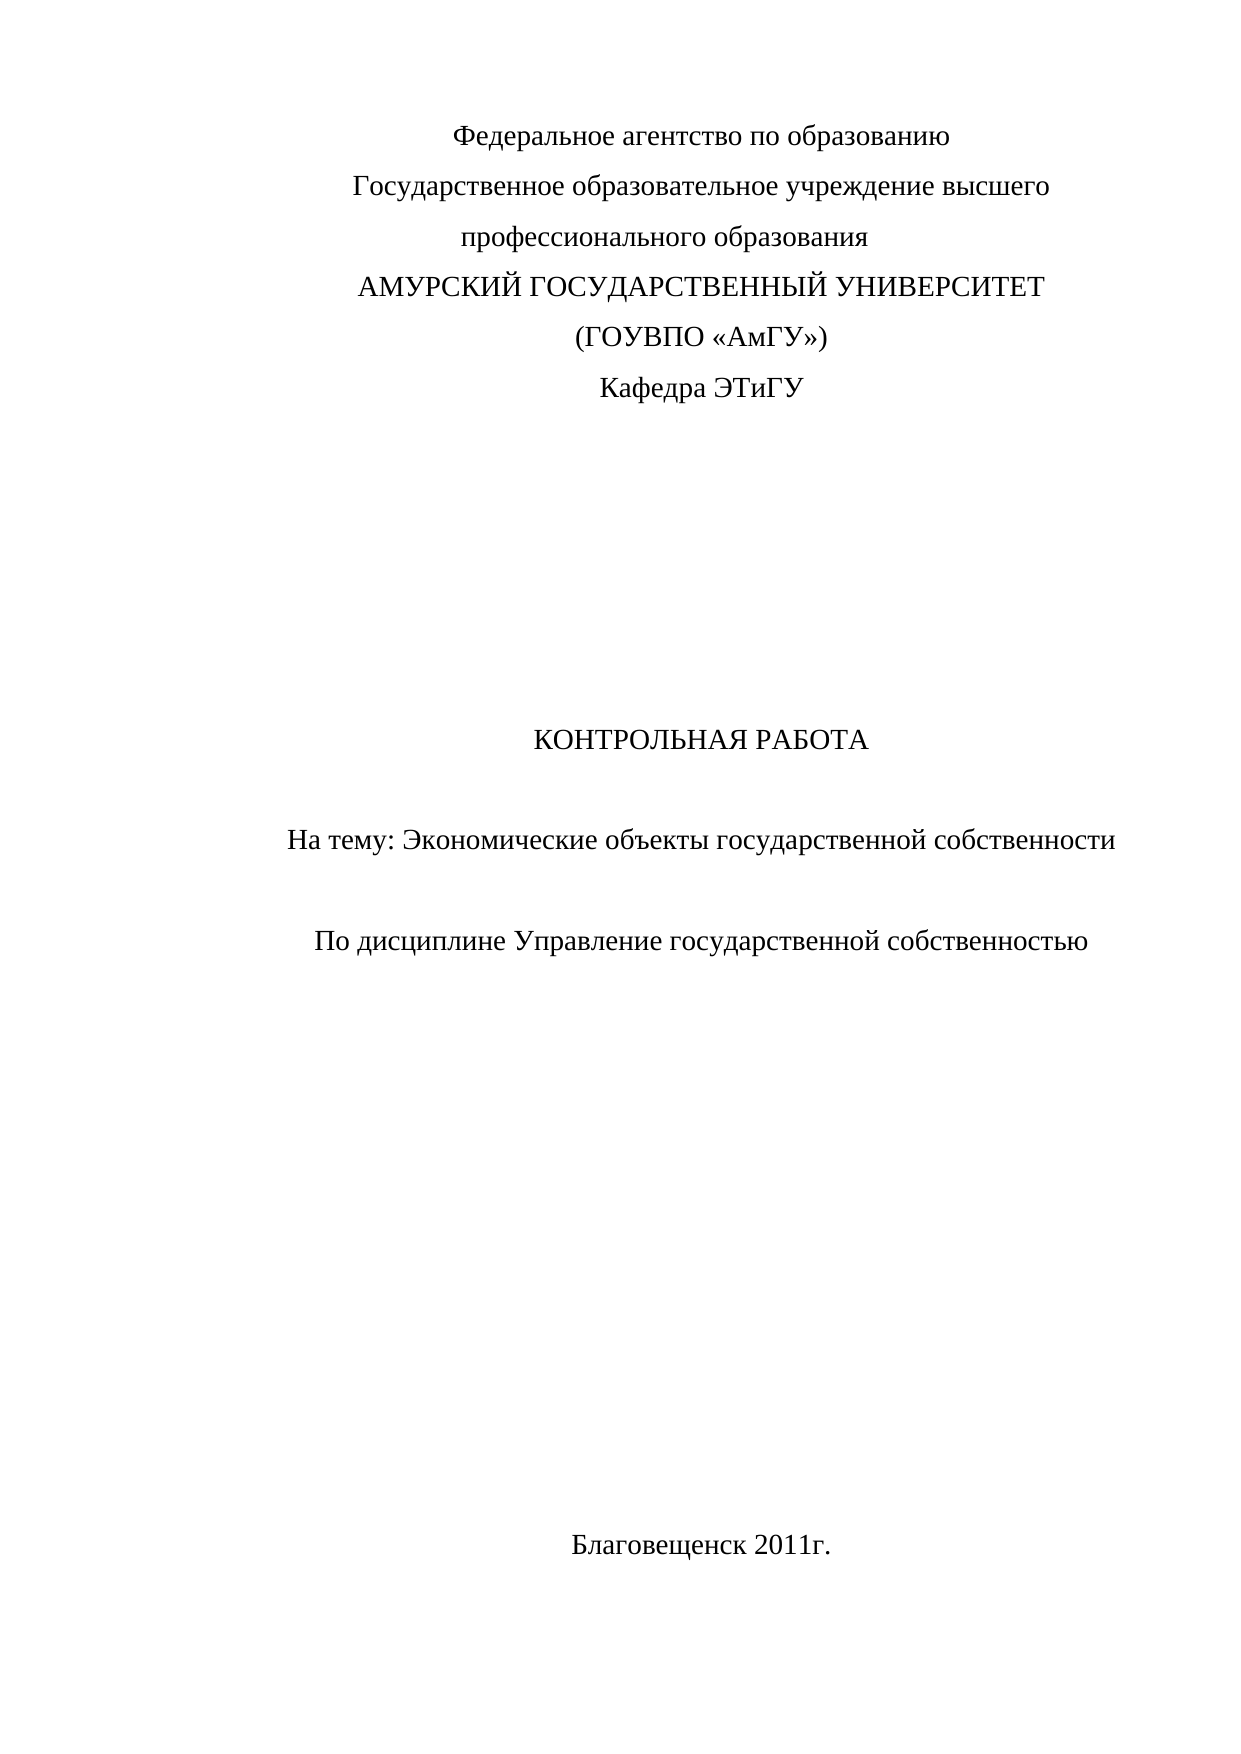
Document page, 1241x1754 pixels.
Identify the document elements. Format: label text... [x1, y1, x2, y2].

subtitle Кафедра ЭТиГУ [177, 370, 1152, 403]
text КОНТРОЛЬНАЯ РАБОТА [177, 722, 1152, 755]
title Государственное образовательное учреждение высшего профессионального образования [177, 168, 1152, 252]
title АМУРСКИЙ ГОСУДАРСТВЕННЫЙ УНИВЕРСИТЕТ [177, 269, 1152, 303]
text По дисциплине Управление государственной собственностью [177, 923, 1152, 957]
text На тему: Экономические объекты государственной собственности [177, 822, 1152, 856]
title (ГОУВПО «АмГУ») [177, 319, 1152, 353]
text Благовещенск 2011г. [177, 1527, 1152, 1560]
title Федеральное агентство по образованию [177, 118, 1152, 152]
